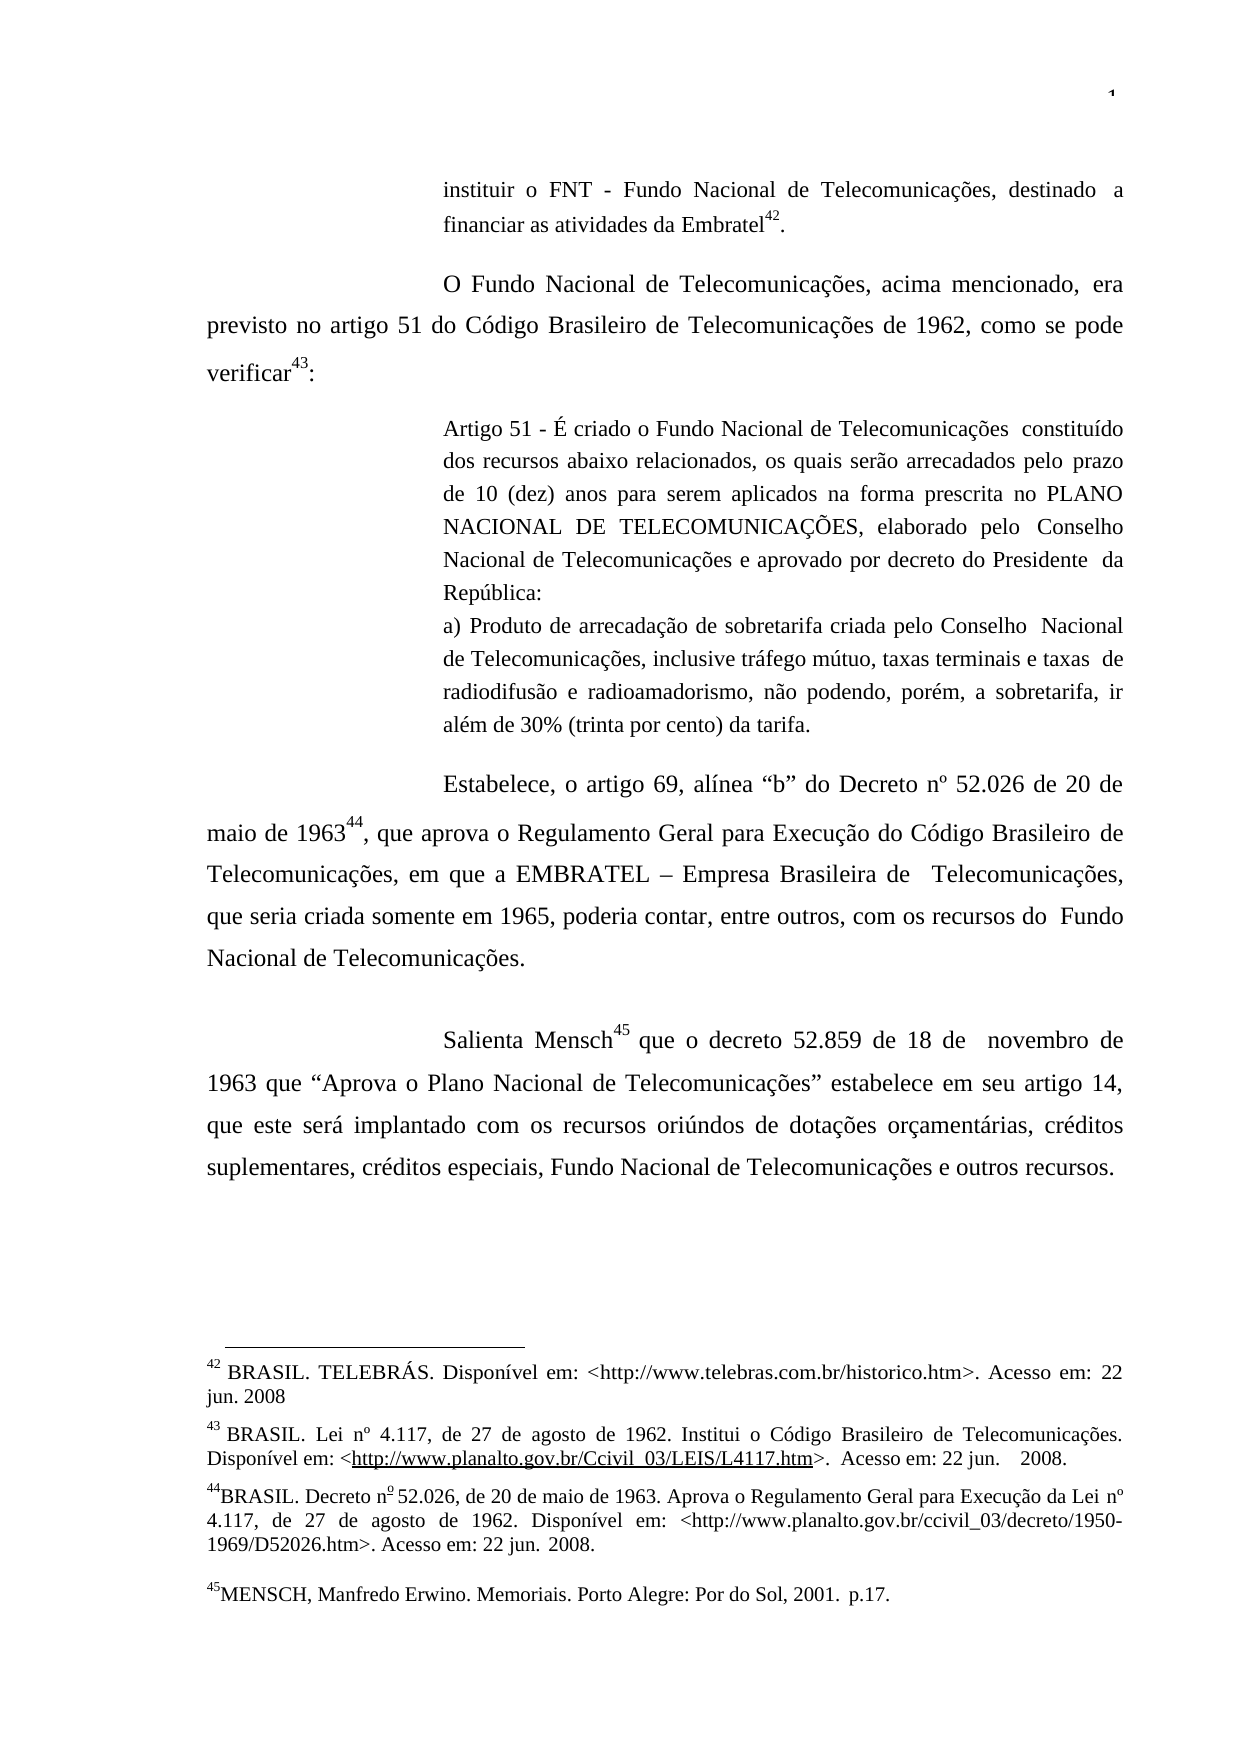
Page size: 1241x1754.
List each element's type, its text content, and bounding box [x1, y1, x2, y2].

text instituir o FNT - Fundo Nacional de Telecomunicações, destinado a financiar as atividades da Embratel42. [443, 176, 1123, 238]
text Artigo 51 - É criado o Fundo Nacional de Telecomunicações constituído dos recursos abaixo relacionados, os quais serão arrecadados pelo prazo de 10 (dez) anos para serem aplicados na forma prescrita no PLANO NACIONAL DE TELECOMUNICAÇÕES, elaborado pelo Conselho Nacional de Telecomunicações e aprovado por decreto do Presidente da República: [443, 415, 1123, 606]
text Estabelece, o artigo 69, alínea “b” do Decreto nº 52.026 de 20 de maio de 196344, que aprova o Regulamento Geral para Execução do Código Brasileiro de Telecomunicações, em que a EMBRATEL – Empresa Brasileira de Telecomunicações, que seria criada somente em 1965, poderia contar, entre outros, com os recursos do Fundo Nacional de Telecomunicações. [207, 769, 1124, 971]
text Salienta Mensch45 que o decreto 52.859 de 18 de novembro de 1963 que “Aprova o Plano Nacional de Telecomunicações” estabelece em seu artigo 14, que este será implantado com os recursos oriúndos de dotações orçamentárias, créditos suplementares, créditos especiais, Fundo Nacional de Telecomunicações e outros recursos. [207, 1020, 1123, 1181]
text 42 BRASIL. TELEBRÁS. Disponível em: <http://www.telebras.com.br/historico.htm>. Acesso em: 22 jun. 2008 [207, 1356, 1123, 1408]
list Produto de arrecadação de sobretarifa criada pelo Conselho Nacional de Telecomunicações, inclusive tráfego mútuo, taxas terminais e taxas de radiodifusão e radioamadorismo, não podendo, porém, a sobretarifa, ir além de 30% (trinta por cento) da tarifa. [443, 612, 1123, 737]
text 45MENSCH, Manfredo Erwino. Memoriais. Porto Alegre: Por do Sol, 2001. p.17. [207, 1578, 1134, 1606]
text 44BRASIL. Decreto no 52.026, de 20 de maio de 1963. Aprova o Regulamento Geral para Execução da Lei nº 4.117, de 27 de agosto de 1962. Disponível em: <http://www.planalto.gov.br/ccivil_03/decreto/1950- 1969/D52026.htm>. Acesso em: 22 jun. 2008. [207, 1480, 1123, 1556]
text O Fundo Nacional de Telecomunicações, acima mencionado, era previsto no artigo 51 do Código Brasileiro de Telecomunicações de 1962, como se pode verificar43: [207, 269, 1123, 387]
text 43 BRASIL. Lei nº 4.117, de 27 de agosto de 1962. Institui o Código Brasileiro de Telecomunicações. Disponível em: <http://www.planalto.gov.br/Ccivil_03/LEIS/L4117.htm>. Acesso em: 22 jun. 2008. [207, 1418, 1123, 1470]
